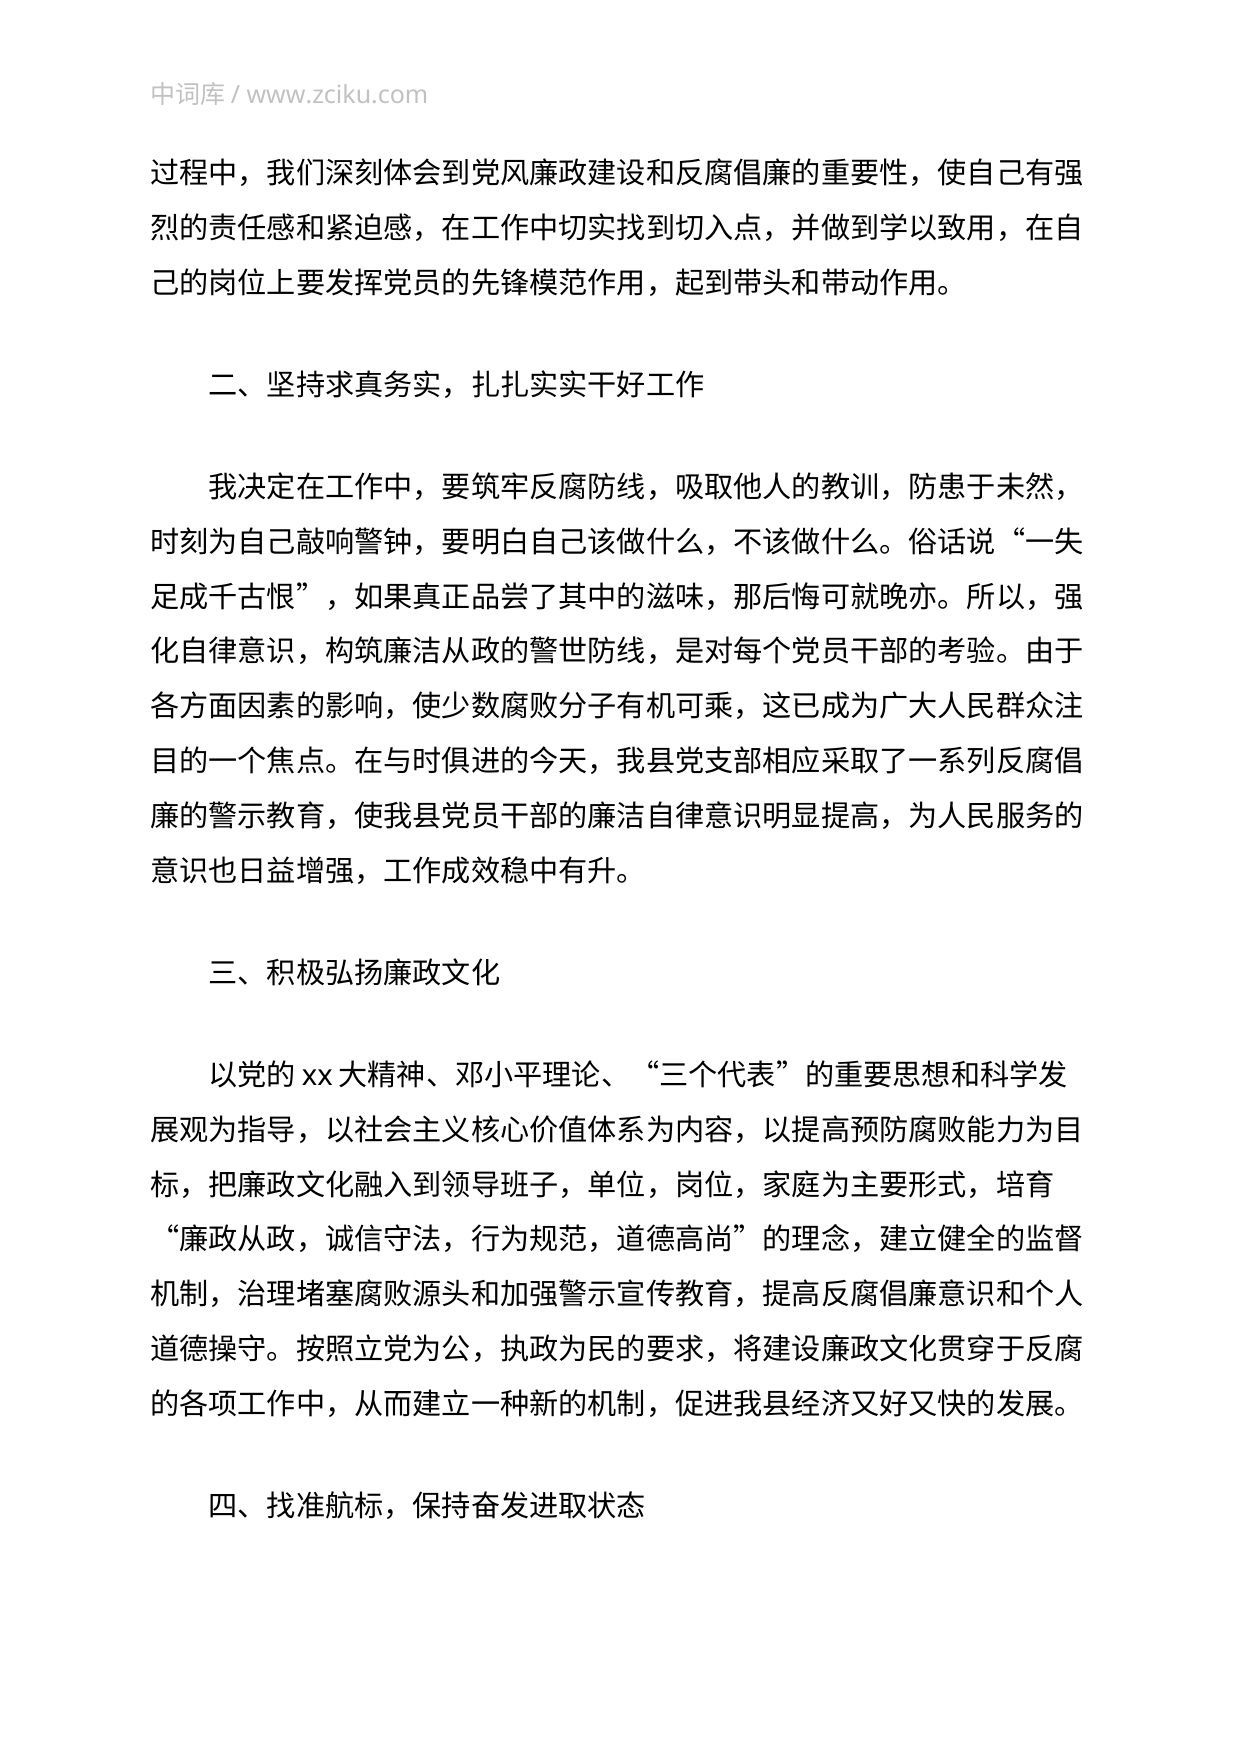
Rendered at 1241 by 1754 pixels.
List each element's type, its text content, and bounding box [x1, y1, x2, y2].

text 三、积极弘扬廉政文化 [150, 949, 1090, 992]
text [150, 150, 1090, 302]
text 我决定在工作中，要筑牢反腐防线，吸取他人的教训，防患于未然，时刻为自己敲响警钟，要明白自己该做什么，不该做什么。俗话说“一失足成千古恨”，如果真正品尝了其中的滋味，那后悔可就晚亦。所以，强化自律意识，构筑廉洁从政的警世防线，是对每个党员干部的考验。由于各方面因素的影响，使少数腐败分子有机可乘，这已成为广大人民群众注目的一个焦点。在与时俱进的今天，我县党支部相应采取了一系列反腐倡廉的警示教育，使我县党员干部的廉洁自律意识明显提高，为人民服务的意识也日益增强，工作成效稳中有升。 [150, 463, 1090, 890]
text 二、坚持求真务实，扎扎实实干好工作 [150, 362, 1090, 404]
text 四、找准航标，保持奋发进取状态 [150, 1482, 1090, 1525]
text 以党的xx大精神、邓小平理论、“三个代表”的重要思想和科学发展观为指导，以社会主义核心价值体系为内容，以提高预防腐败能力为目标，把廉政文化融入到领导班子，单位，岗位，家庭为主要形式，培育“廉政从政，诚信守法，行为规范，道德高尚”的理念，建立健全的监督机制，治理堵塞腐败源头和加强警示宣传教育，提高反腐倡廉意识和个人道德操守。按照立党为公，执政为民的要求，将建设廉政文化贯穿于反腐的各项工作中，从而建立一种新的机制，促进我县经济又好又快的发展。 [150, 1051, 1090, 1423]
